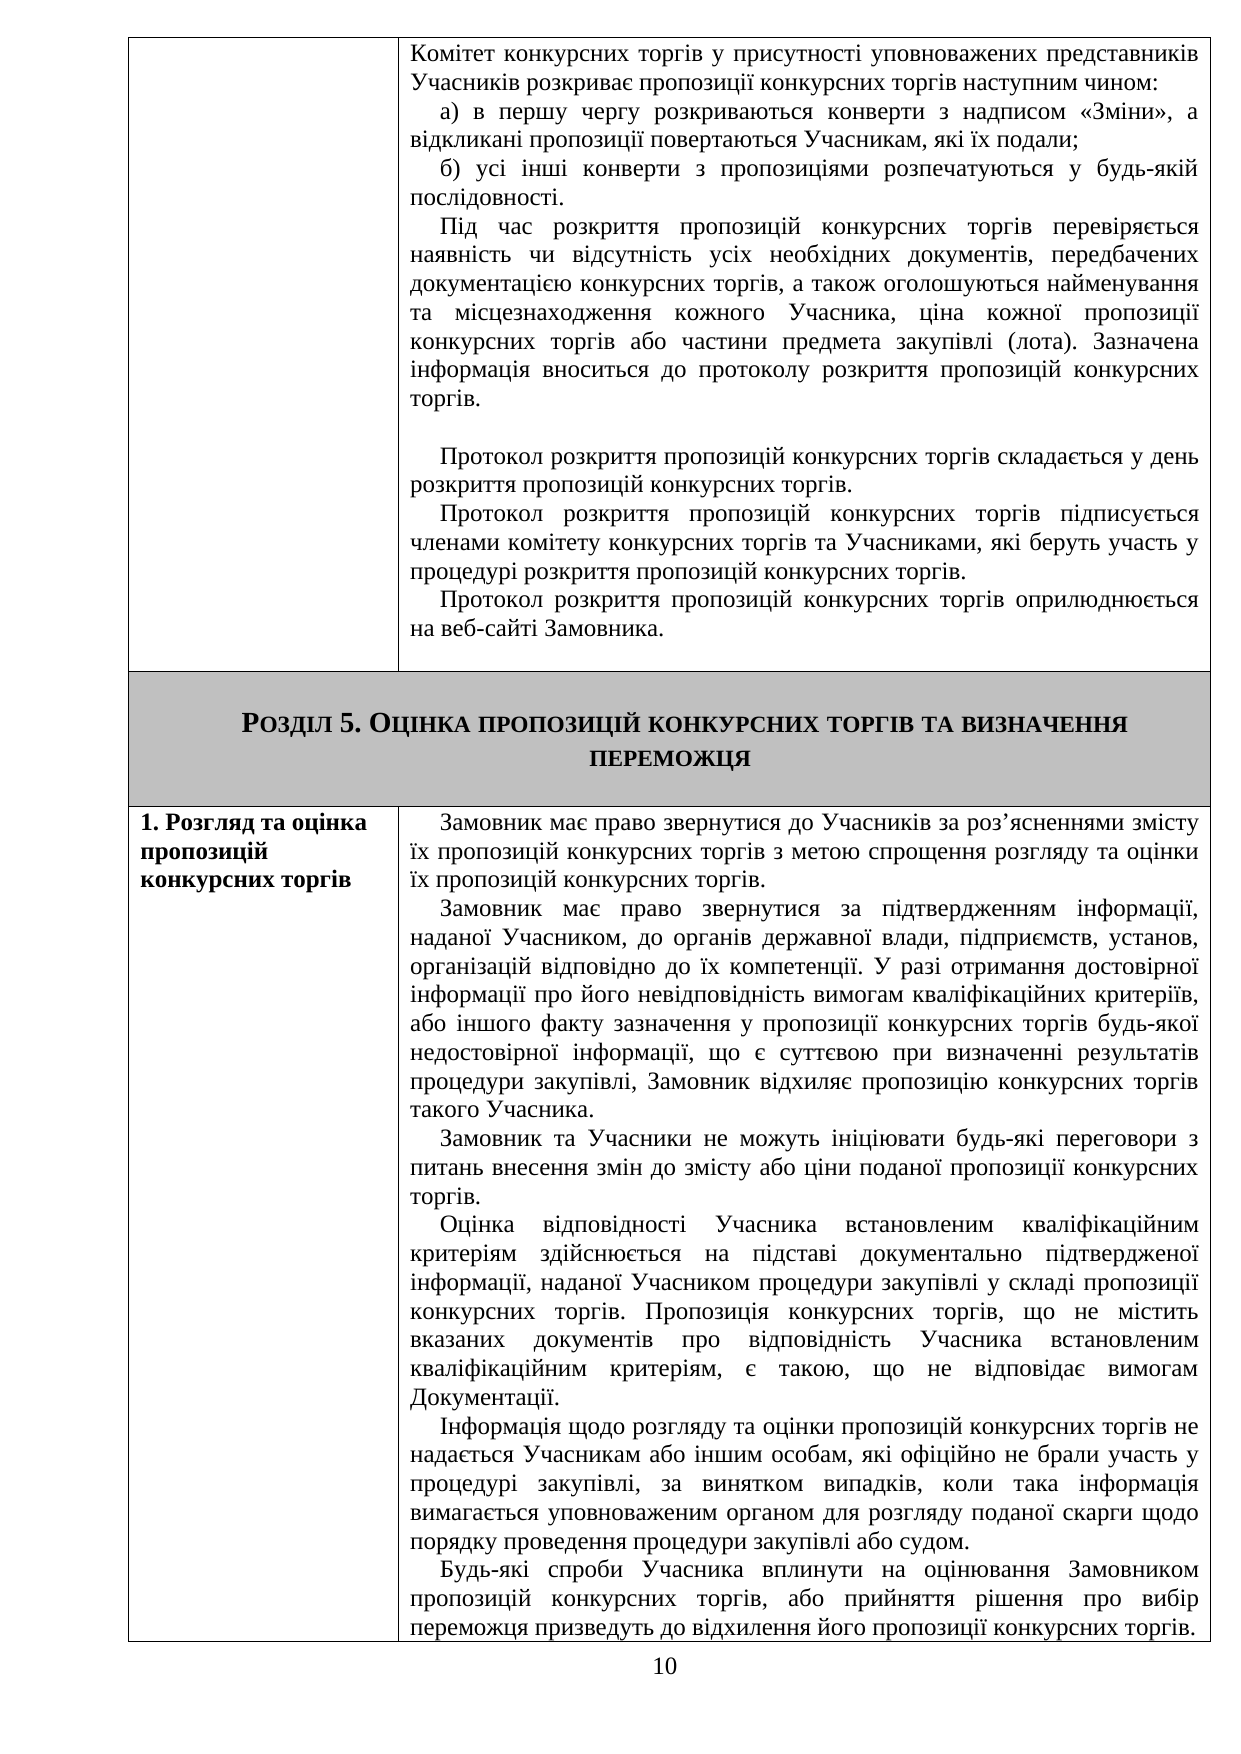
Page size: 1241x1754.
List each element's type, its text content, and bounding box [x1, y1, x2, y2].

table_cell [399, 38, 1210, 671]
table_cell Розділ 5. Оцінка пропозицій конкурсних торгів та визначення переможця [129, 672, 1210, 806]
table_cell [129, 807, 398, 1641]
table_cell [399, 807, 1210, 1641]
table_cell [129, 38, 398, 671]
